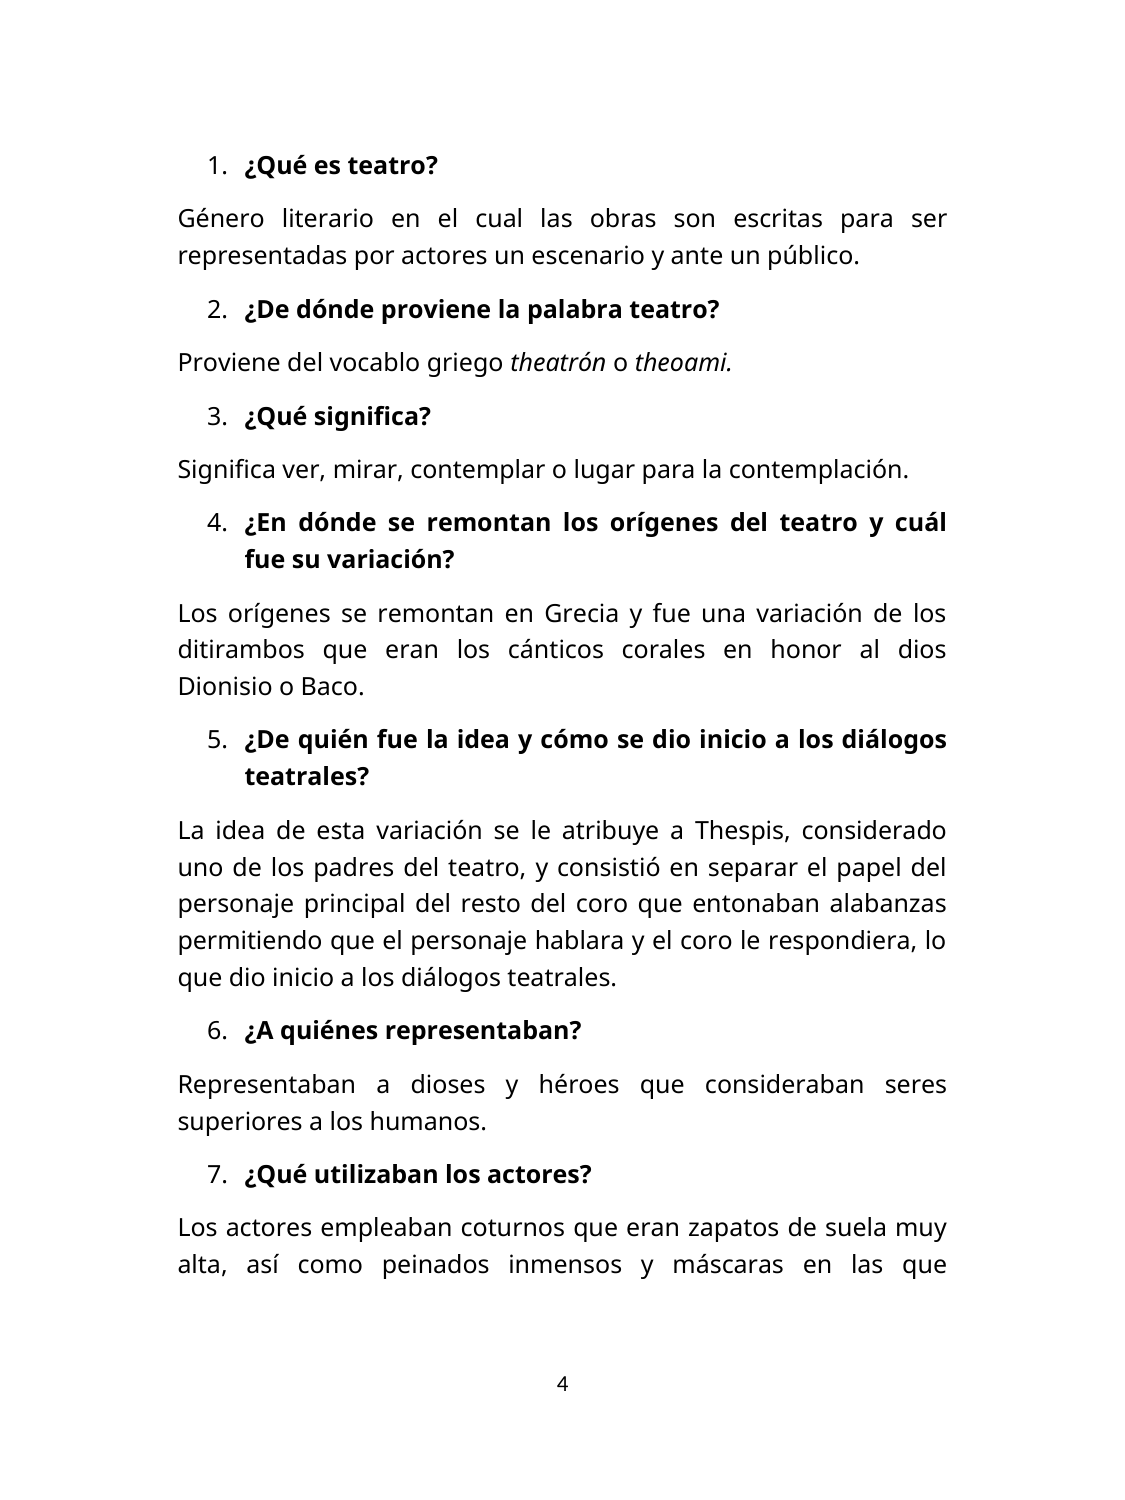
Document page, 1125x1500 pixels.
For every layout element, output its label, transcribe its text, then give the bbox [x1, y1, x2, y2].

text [177, 1210, 948, 1281]
text Género literario en el cual las obras son escritas para ser representadas por actores un escenario y ante un público. [177, 201, 948, 272]
list ¿De dónde proviene la palabra teatro? [207, 291, 948, 325]
text Proviene del vocablo griego theatrón o theoami. [177, 345, 948, 379]
list ¿En dónde se remontan los orígenes del teatro y cuál fue su variación? [207, 505, 948, 576]
text Significa ver, mirar, contemplar o lugar para la contemplación. [177, 452, 948, 486]
list ¿Qué significa? [207, 398, 948, 432]
list ¿Qué es teatro? [207, 148, 948, 182]
text Los orígenes se remontan en Grecia y fue una variación de los ditirambos que eran los cánticos corales en honor al dios Dionisio o Baco. [177, 595, 948, 703]
list ¿De quién fue la idea y cómo se dio inicio a los diálogos teatrales? [207, 722, 948, 793]
text Representaban a dioses y héroes que consideraban seres superiores a los humanos. [177, 1066, 948, 1137]
text La idea de esta variación se le atribuye a Thespis, considerado uno de los padres del teatro, y consistió en separar el papel del personaje principal del resto del coro que entonaban alabanzas permitiendo que el personaje hablara y el coro le respondiera, lo que dio inicio a los diálogos teatrales. [177, 812, 948, 993]
list ¿A quiénes representaban? [207, 1013, 948, 1047]
list ¿Qué utilizaban los actores? [207, 1157, 948, 1191]
